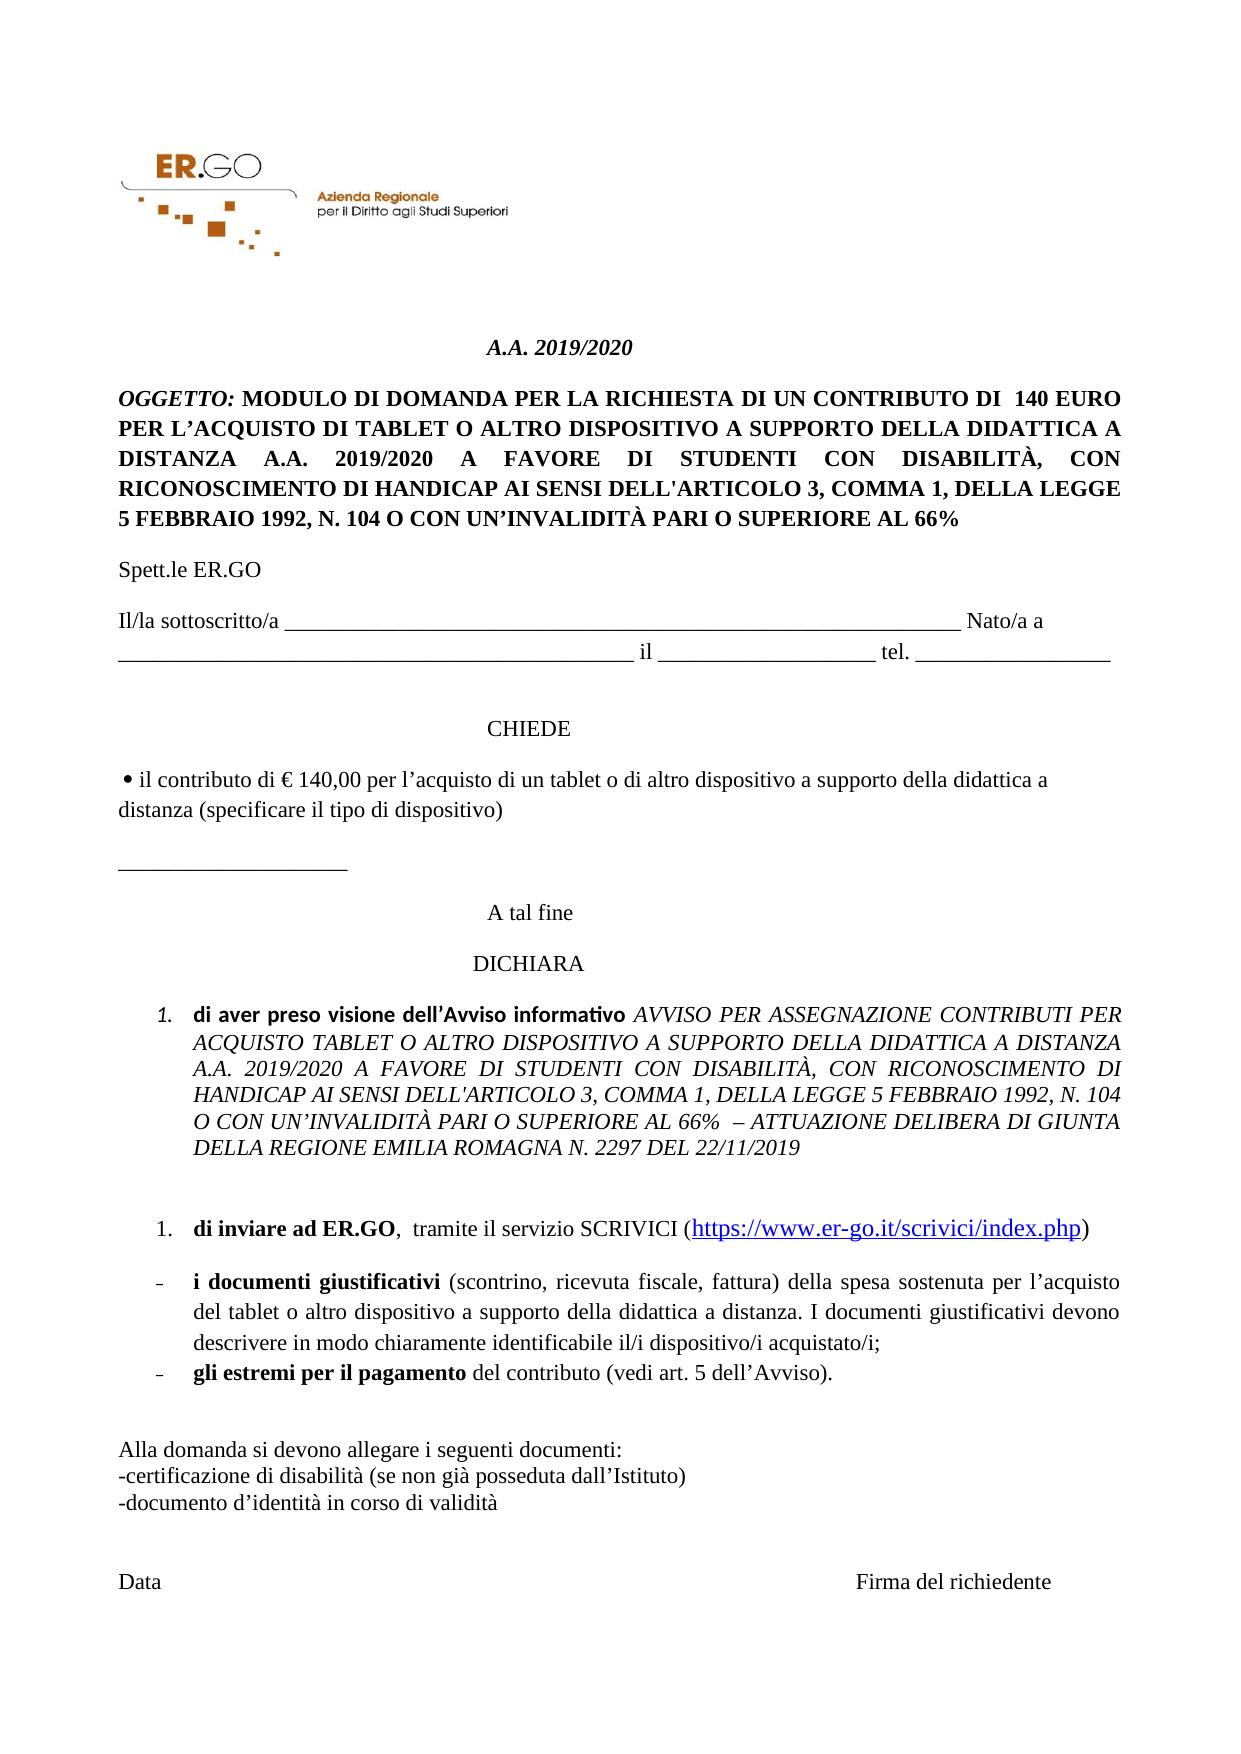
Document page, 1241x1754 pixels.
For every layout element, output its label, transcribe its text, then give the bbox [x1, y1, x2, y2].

text Spett.le ER.GO [118, 557, 1122, 583]
text A.A. 2019/2020 [413, 334, 1122, 360]
text -certificazione di disabilità (se non già posseduta dall’Istituto) [118, 1463, 1122, 1489]
text DICHIARA [118, 949, 1122, 976]
text Alla domanda si devono allegare i seguenti documenti: [118, 1436, 1122, 1463]
text ____________________ [118, 847, 1122, 874]
text Il/la sottoscritto/a ___________________________________________________________ Nato/a a _____________________________________________ il ___________________ tel. _________________ [118, 608, 1122, 664]
text OGGETTO: MODULO DI DOMANDA PER LA RICHIESTA DI UN CONTRIBUTO DI 140 EURO PER L’ACQUISTO DI TABLET O ALTRO DISPOSITIVO A SUPPORTO DELLA DIDATTICA A DISTANZA A.A. 2019/2020 A FAVORE DI STUDENTI CON DISABILITÀ, CON RICONOSCIMENTO DI HANDICAP AI SENSI DELL'ARTICOLO 3, COMMA 1, DELLA LEGGE 5 FEBBRAIO 1992, N. 104 O CON UN’INVALIDITÀ PARI O SUPERIORE AL 66% [118, 385, 1122, 532]
text il contributo di € 140,00 per l’acquisto di un tablet o di altro dispositivo a supporto della didattica a distanza (specificare il tipo di dispositivo) [118, 766, 1122, 823]
list di inviare ad ER.GO, tramite il servizio SCRIVICI (https://www.er-go.it/scrivici/index.php) [156, 1213, 1122, 1242]
text CHIEDE [487, 715, 1122, 742]
list di aver preso visione dell’Avviso informativo AVVISO PER ASSEGNAZIONE CONTRIBUTI PER ACQUISTO TABLET O ALTRO DISPOSITIVO A SUPPORTO DELLA DIDATTICA A DISTANZA A.A. 2019/2020 A FAVORE DI STUDENTI CON DISABILITÀ, CON RICONOSCIMENTO DI HANDICAP AI SENSI DELL'ARTICOLO 3, COMMA 1, DELLA LEGGE 5 FEBBRAIO 1992, N. 104 O CON UN’INVALIDITÀ PARI O SUPERIORE AL 66% – ATTUAZIONE DELIBERA DI GIUNTA DELLA REGIONE EMILIA ROMAGNA N. 2297 DEL 22/11/2019 [156, 1001, 1122, 1160]
text A tal fine [118, 898, 1122, 925]
text -documento d’identità in corso di validità [118, 1489, 1122, 1515]
list gli estremi per il pagamento del contributo (vedi art. 5 dell’Avviso). [156, 1359, 1122, 1385]
text Data Firma del richiedente [118, 1568, 1122, 1594]
list i documenti giustificativi (scontrino, ricevuta fiscale, fattura) della spesa sostenuta per l’acquisto del tablet o altro dispositivo a supporto della didattica a distanza. I documenti giustificativi devono descrivere in modo chiaramente identificabile il/i dispositivo/i acquistato/i; [156, 1268, 1122, 1355]
